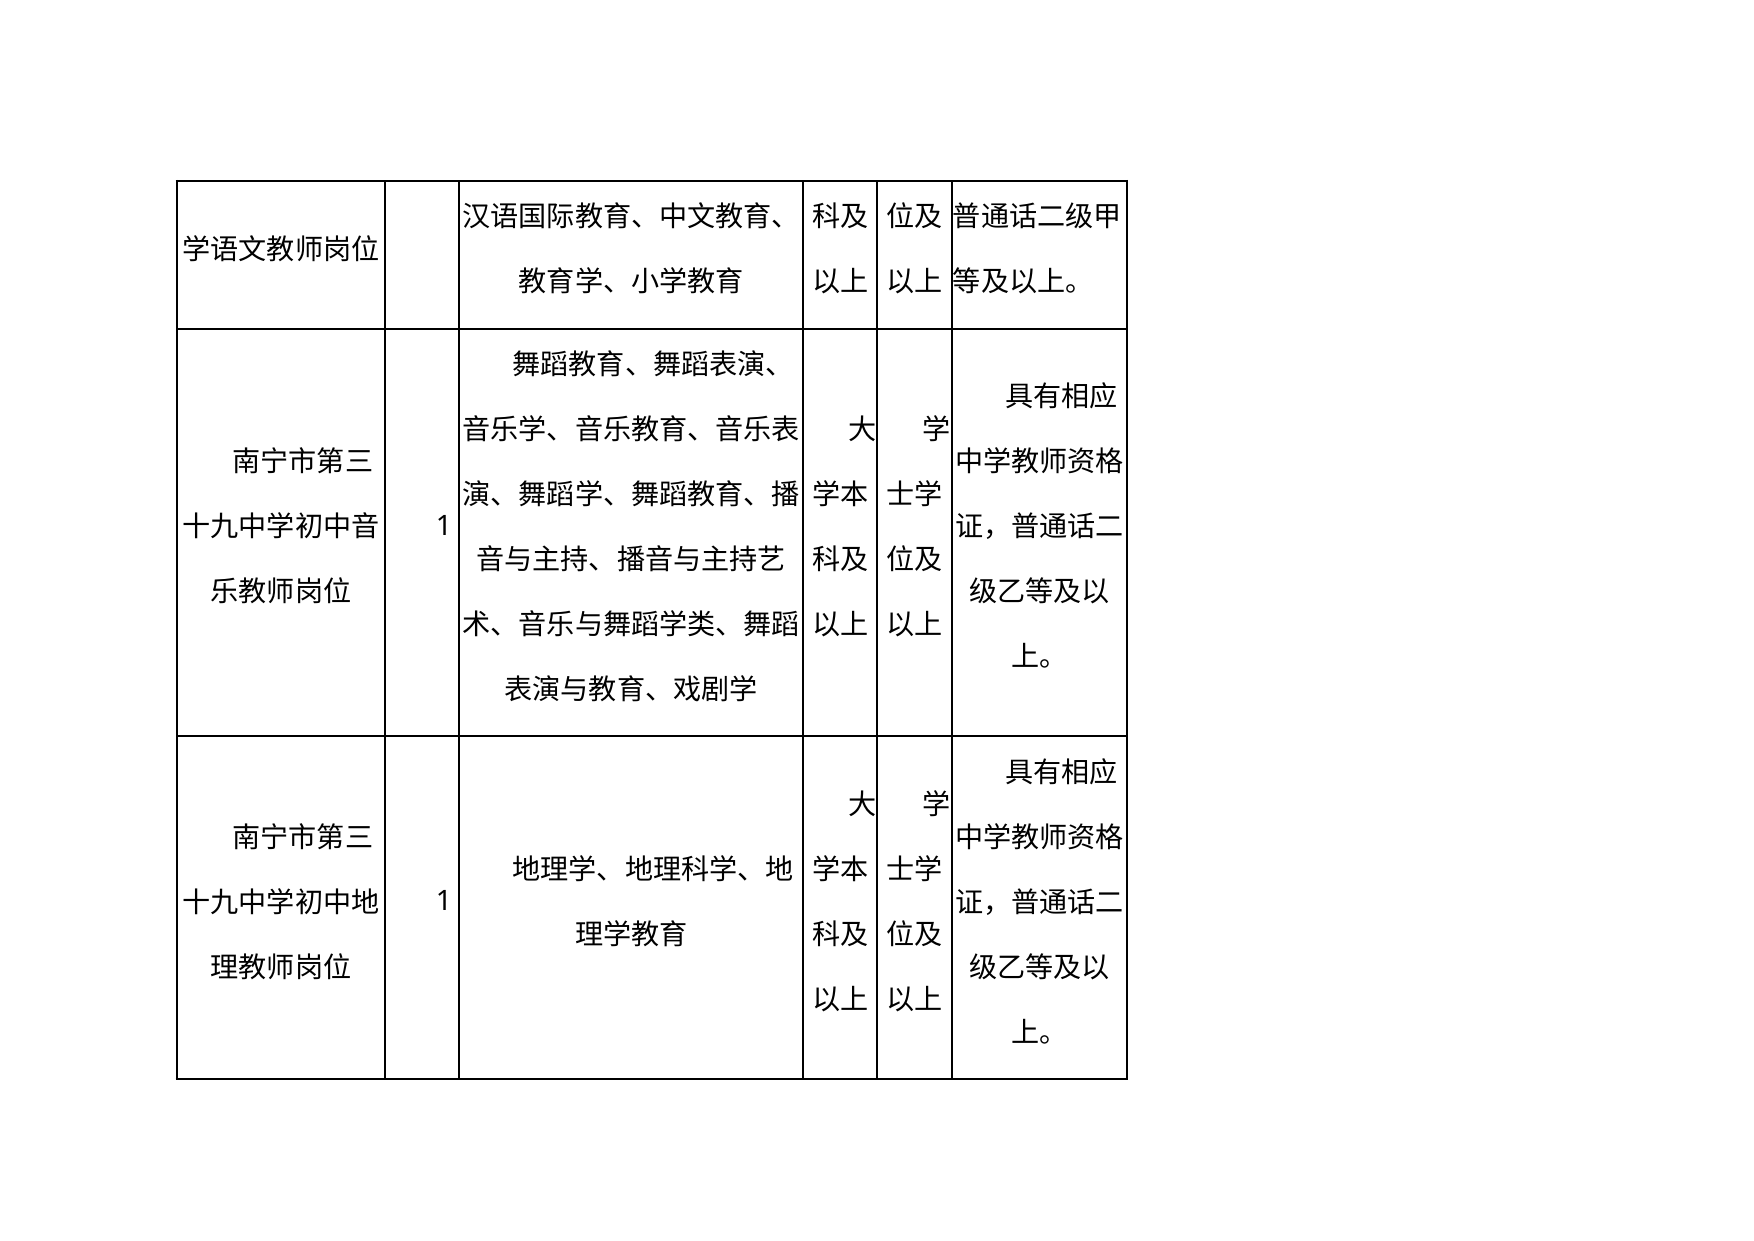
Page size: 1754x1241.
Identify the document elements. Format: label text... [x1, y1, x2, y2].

table_cell 1 [386, 737, 458, 1078]
table_cell 具有相应中学教师资格证，普通话二级乙等及以上。 [953, 330, 1126, 735]
table_cell 1 [386, 330, 458, 735]
table_cell 南宁市兴宁区五塘镇第二小学语文教师岗位 [178, 182, 384, 327]
table_cell 地理学、地理科学、地理学教育 [460, 737, 802, 1078]
table_cell 大学本科及以上 [804, 182, 876, 327]
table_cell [460, 182, 802, 327]
table_cell 南宁市第三十九中学初中地理教师岗位 [178, 737, 384, 1078]
table_cell 大学本科及以上 [804, 737, 876, 1078]
table_cell 南宁市第三十九中学初中音乐教师岗位 [178, 330, 384, 735]
table_cell 学士学位及以上 [878, 330, 951, 735]
table_cell 大学本科及以上 [804, 330, 876, 735]
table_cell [953, 182, 1126, 327]
table_cell 学士学位及以上 [878, 182, 951, 327]
table_cell 具有相应中学教师资格证，普通话二级乙等及以上。 [953, 737, 1126, 1078]
table_cell 学士学位及以上 [878, 737, 951, 1078]
table_cell 舞蹈教育、舞蹈表演、音乐学、音乐教育、音乐表演、舞蹈学、舞蹈教育、播音与主持、播音与主持艺术、音乐与舞蹈学类、舞蹈表演与教育、戏剧学 [460, 330, 802, 735]
table_cell 1 [386, 182, 458, 327]
